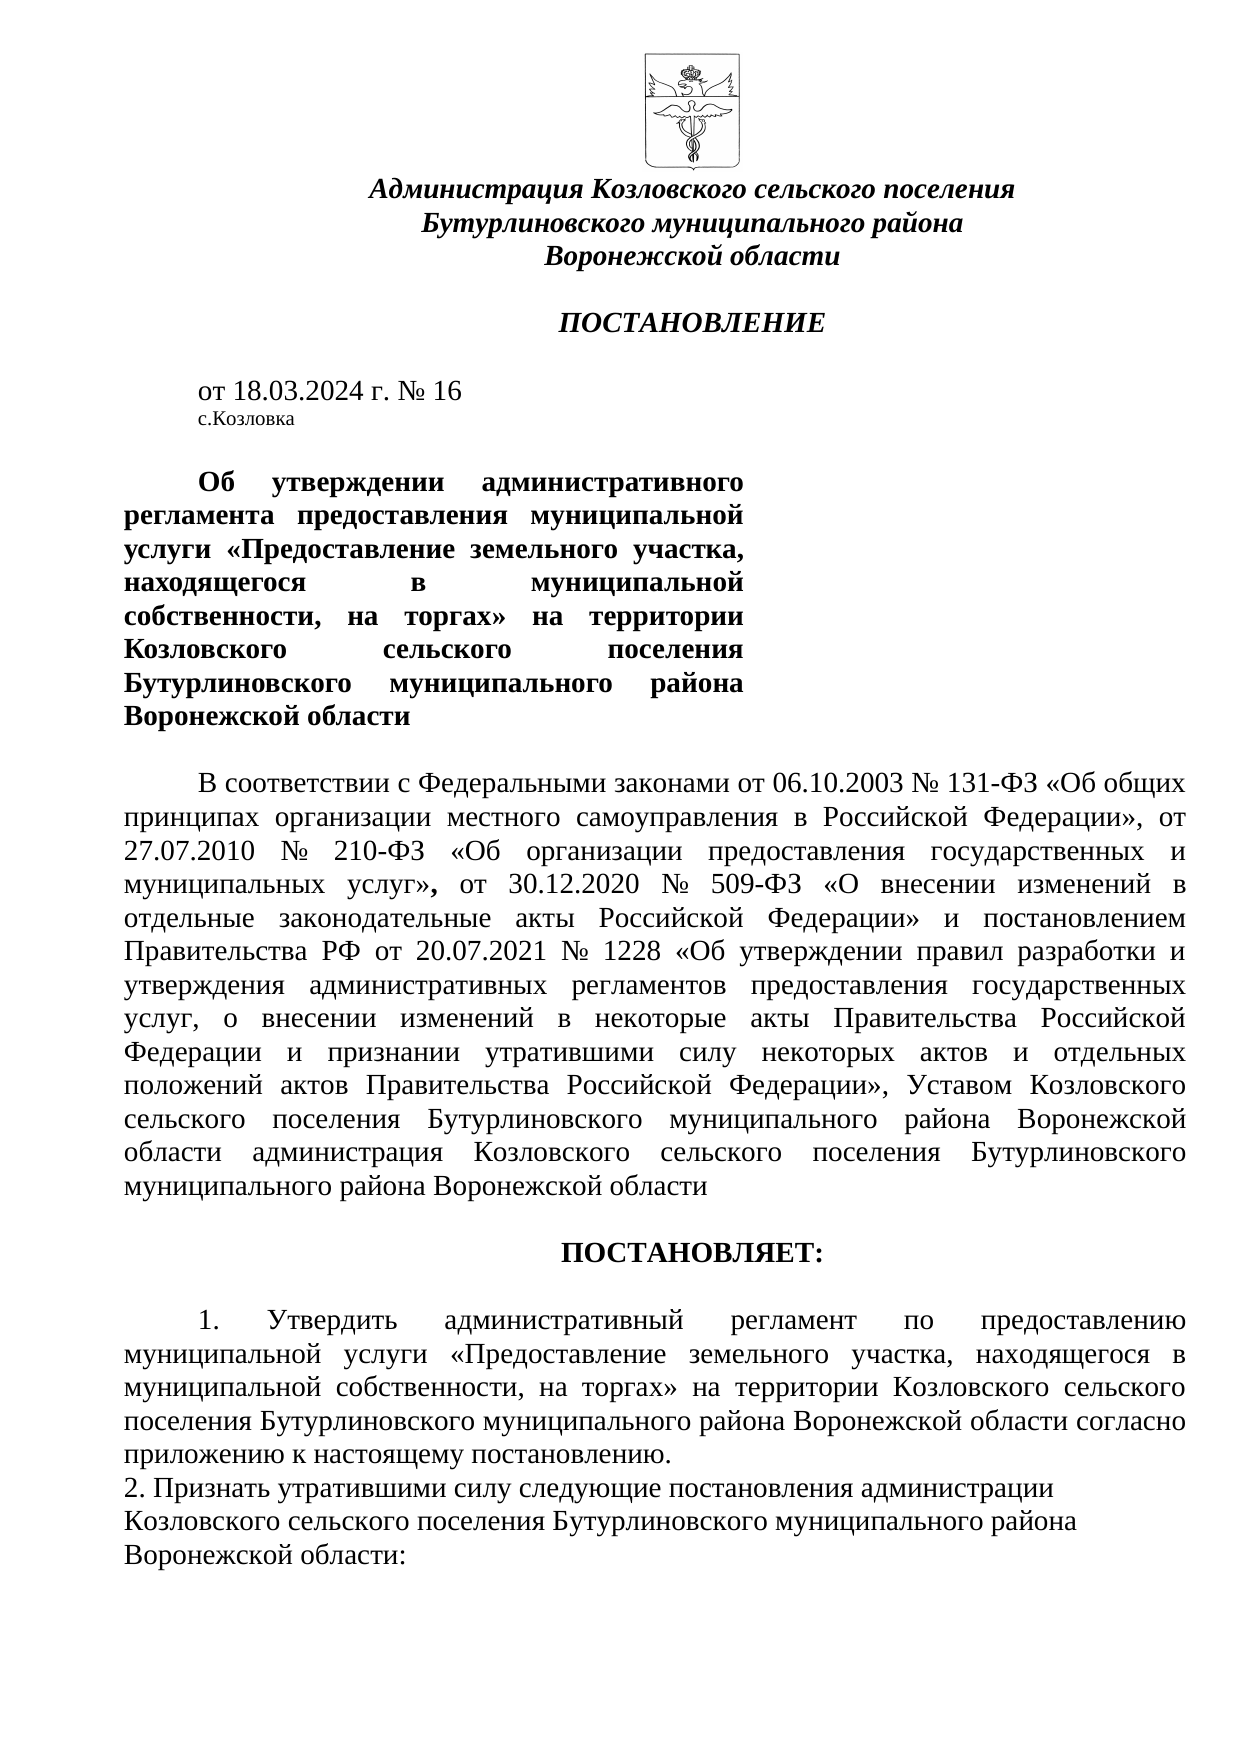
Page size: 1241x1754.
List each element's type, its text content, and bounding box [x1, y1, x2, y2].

text 1. Утвердить административный регламент по предоставлению муниципальной услуги «Предоставление земельного участка, находящегося в муниципальной собственности, на торгах» на территории Козловского сельского поселения Бутурлиновского муниципального района Воронежской области согласно приложению к настоящему постановлению. [124, 1302, 1187, 1470]
text Воронежской области [124, 238, 1187, 272]
picture [641, 52, 743, 172]
text Администрация Козловского сельского поселения [124, 171, 1187, 205]
text с.Козловка [124, 406, 1187, 430]
text В соответствии с Федеральными законами от 06.10.2003 № 131-ФЗ «Об общих принципах организации местного самоуправления в Российской Федерации», от 27.07.2010 № 210-ФЗ «Об организации предоставления государственных и муниципальных услуг», от 30.12.2020 № 509-ФЗ «О внесении изменений в отдельные законодательные акты Российской Федерации» и постановлением Правительства РФ от 20.07.2021 № 1228 «Об утверждении правил разработки и утверждения административных регламентов предоставления государственных услуг, о внесении изменений в некоторые акты Правительства Российской Федерации и признании утратившими силу некоторых актов и отдельных положений актов Правительства Российской Федерации», Уставом Козловского сельского поселения Бутурлиновского муниципального района Воронежской области администрация Козловского сельского поселения Бутурлиновского муниципального района Воронежской области [124, 766, 1187, 1202]
text Бутурлиновского муниципального района [124, 205, 1187, 238]
text ПОСТАНОВЛЯЕТ: [124, 1235, 1187, 1269]
text ПОСТАНОВЛЕНИЕ [124, 306, 1187, 339]
text 2. Признать утратившими силу следующие постановления администрации Козловского сельского поселения Бутурлиновского муниципального района Воронежской области: [124, 1470, 1187, 1571]
text от 18.03.2024 г. № 16 [124, 373, 1187, 406]
title Об утверждении административного регламента предоставления муниципальной услуги «Предоставление земельного участка, находящегося в муниципальной собственности, на торгах» на территории Козловского сельского поселения Бутурлиновского муниципального района Воронежской области [124, 464, 744, 732]
